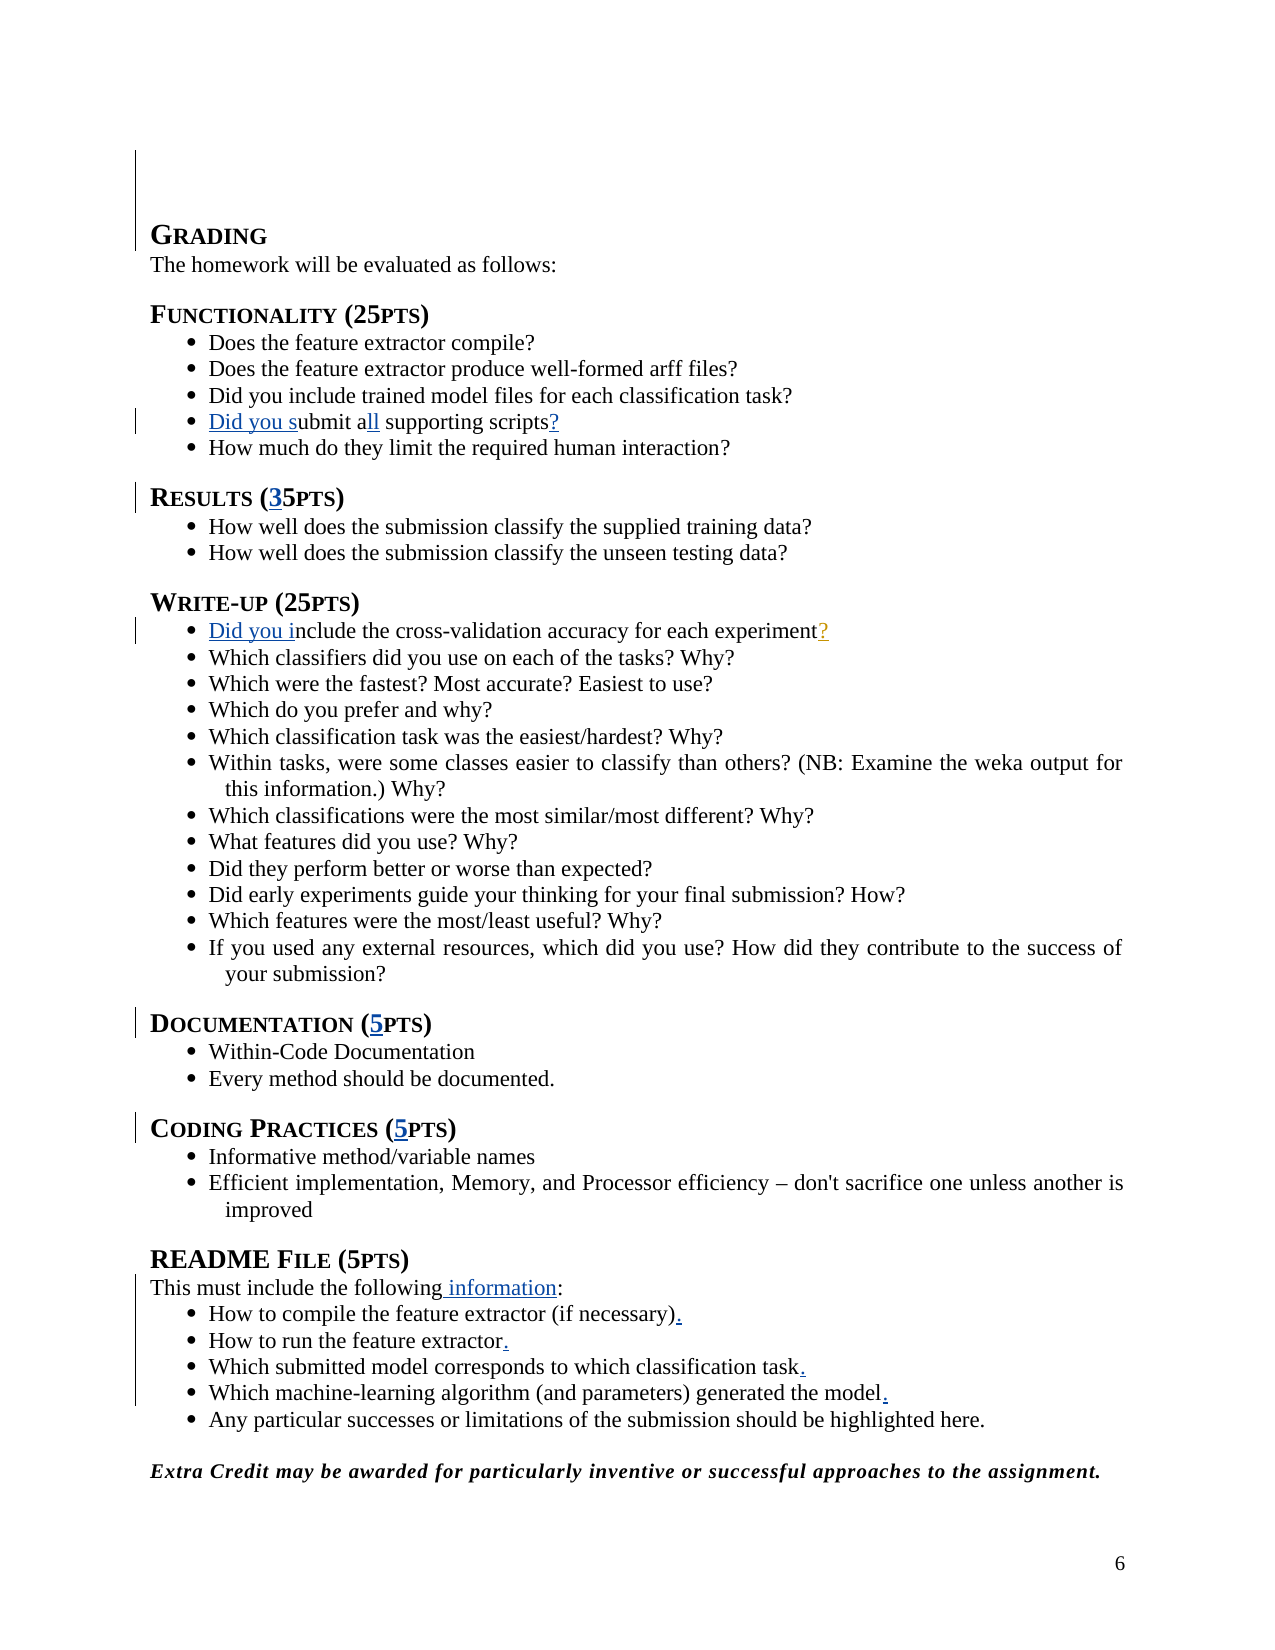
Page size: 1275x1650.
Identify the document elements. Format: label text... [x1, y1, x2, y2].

list ubmit a supporting scripts [187, 408, 1125, 434]
subtitle Write-up (25pts) [150, 586, 1125, 617]
list Did you include trained model files for each classification task? [187, 382, 1125, 408]
text Extra Credit may be awarded for particularly inventive or successful approaches to the assignment. [150, 1458, 1125, 1483]
list Efficient implementation, Memory, and Processor efficiency – don't sacrifice one unless another is improved [187, 1169, 1125, 1222]
list Which were the fastest? Most accurate? Easiest to use? [187, 670, 1125, 696]
list How well does the submission classify the unseen testing data? [187, 539, 1125, 565]
list Informative method/variable names [187, 1143, 1125, 1169]
text The homework will be evaluated as follows: [150, 251, 1125, 277]
list Within tasks, were some classes easier to classify than others? (NB: Examine the weka output for this information.) Why? [187, 749, 1125, 802]
subtitle Documentation (pts) [150, 1007, 1125, 1038]
list How to run the feature extractor [187, 1327, 1125, 1353]
list Every method should be documented. [187, 1065, 1125, 1091]
text This must include the following: [150, 1274, 1125, 1300]
subtitle Functionality (25pts) [150, 298, 1125, 329]
subtitle Results (5pts) [150, 482, 1125, 513]
list How well does the submission classify the supplied training data? [187, 513, 1125, 539]
list What features did you use? Why? [187, 828, 1125, 854]
list Does the feature extractor produce well-formed arff files? [187, 355, 1125, 382]
list nclude the cross-validation accuracy for each experiment [187, 617, 1125, 644]
subtitle README File (5pts) [150, 1243, 1125, 1274]
list Did they perform better or worse than expected? [187, 854, 1125, 881]
list Which do you prefer and why? [187, 696, 1125, 723]
list Which classification task was the easiest/hardest? Why? [187, 723, 1125, 749]
list How much do they limit the required human interaction? [187, 434, 1125, 461]
list Which machine-learning algorithm (and parameters) generated the model [187, 1379, 1125, 1406]
subtitle Grading [150, 217, 1125, 251]
list How to compile the feature extractor (if necessary) [187, 1300, 1125, 1327]
list Which features were the most/least useful? Why? [187, 907, 1125, 934]
list Which classifiers did you use on each of the tasks? Why? [187, 644, 1125, 670]
list Within-Code Documentation [187, 1038, 1125, 1065]
list Did early experiments guide your thinking for your final submission? How? [187, 881, 1125, 907]
list Does the feature extractor compile? [187, 329, 1125, 355]
list If you used any external resources, which did you use? How did they contribute to the success of your submission? [187, 934, 1125, 986]
list Which submitted model corresponds to which classification task [187, 1353, 1125, 1379]
list Any particular successes or limitations of the submission should be highlighted here. [187, 1406, 1125, 1432]
subtitle Coding Practices (pts) [150, 1112, 1125, 1143]
list Which classifications were the most similar/most different? Why? [187, 802, 1125, 828]
